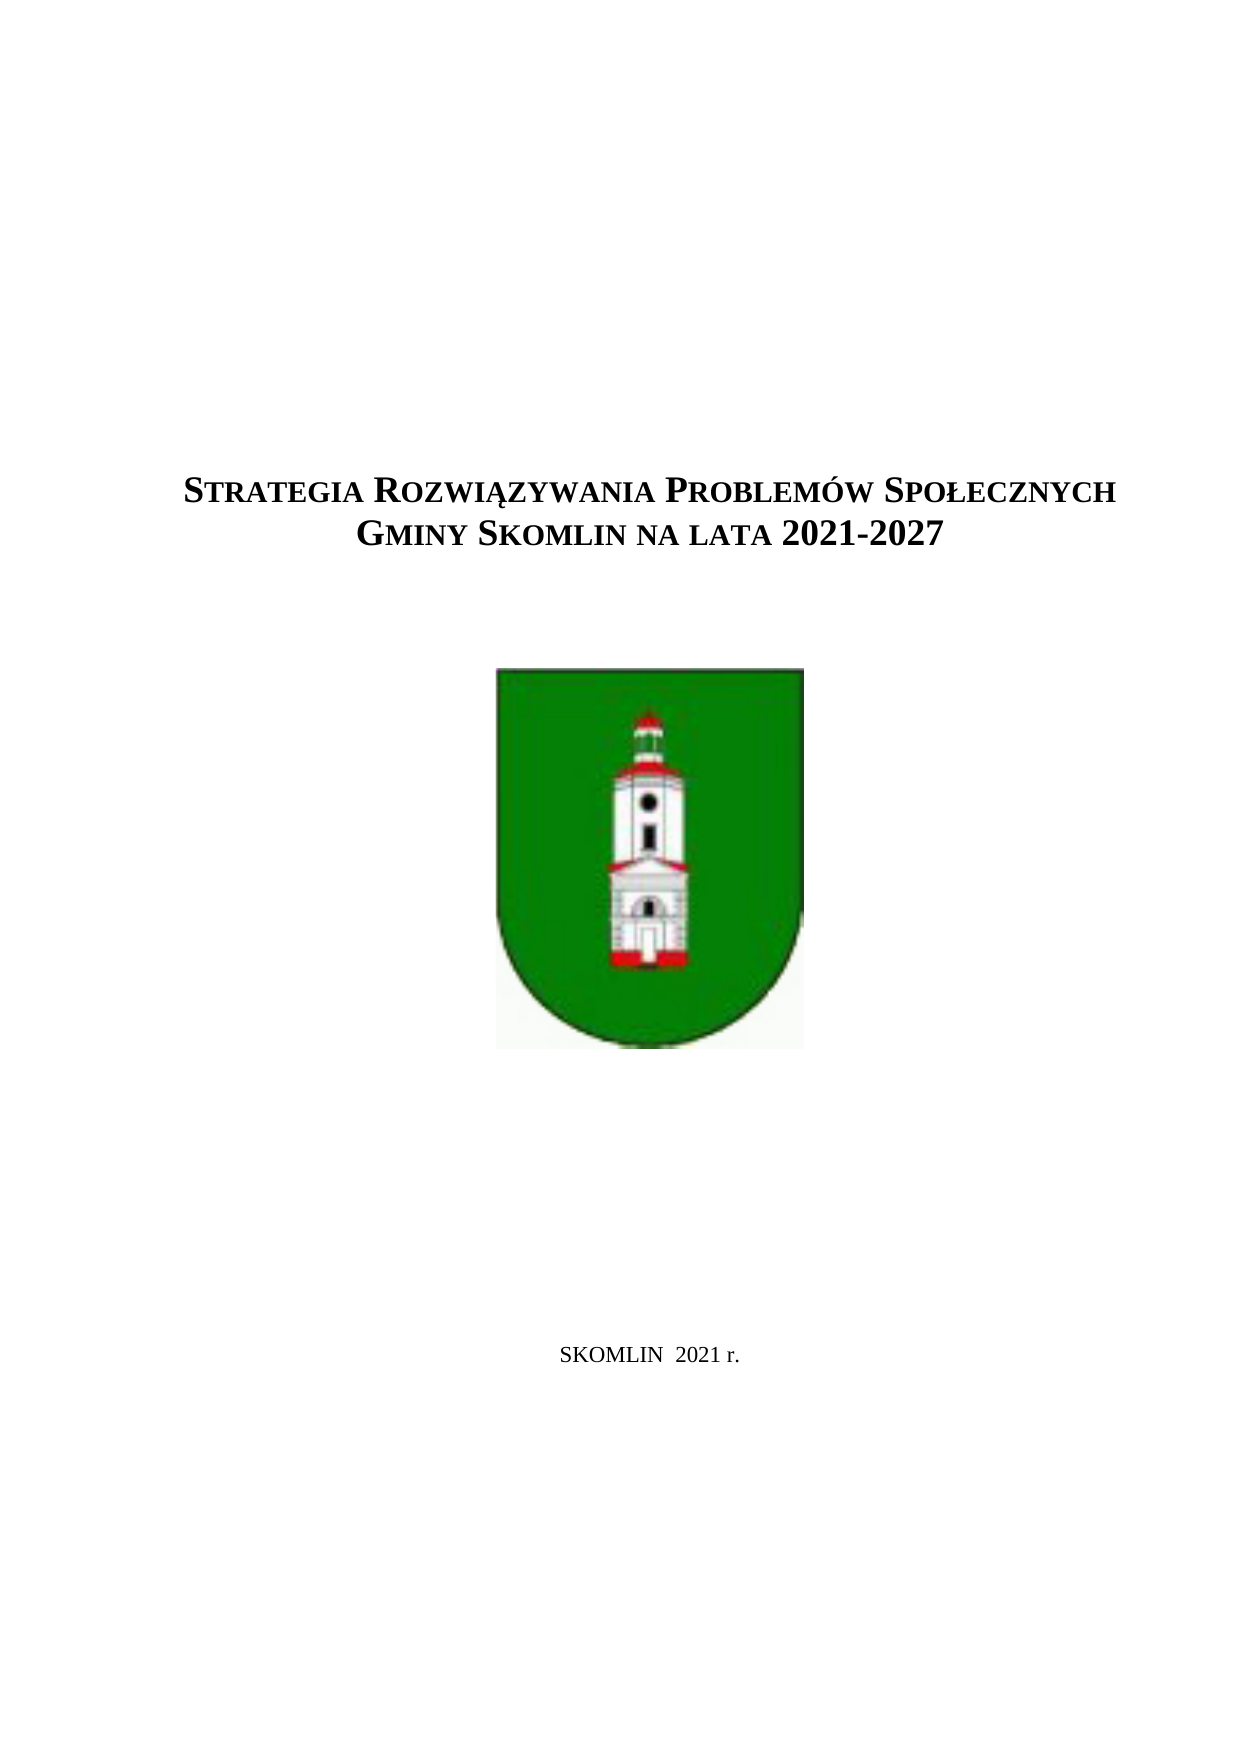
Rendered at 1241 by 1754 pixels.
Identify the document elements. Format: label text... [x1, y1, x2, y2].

subtitle Strategia Rozwiązywania Problemów Społecznych [177, 467, 1122, 510]
picture [495, 668, 804, 1049]
text SKOMLIN 2021 r. [177, 1341, 1122, 1368]
subtitle Gminy Skomlin na lata 2021-2027 [177, 510, 1122, 553]
